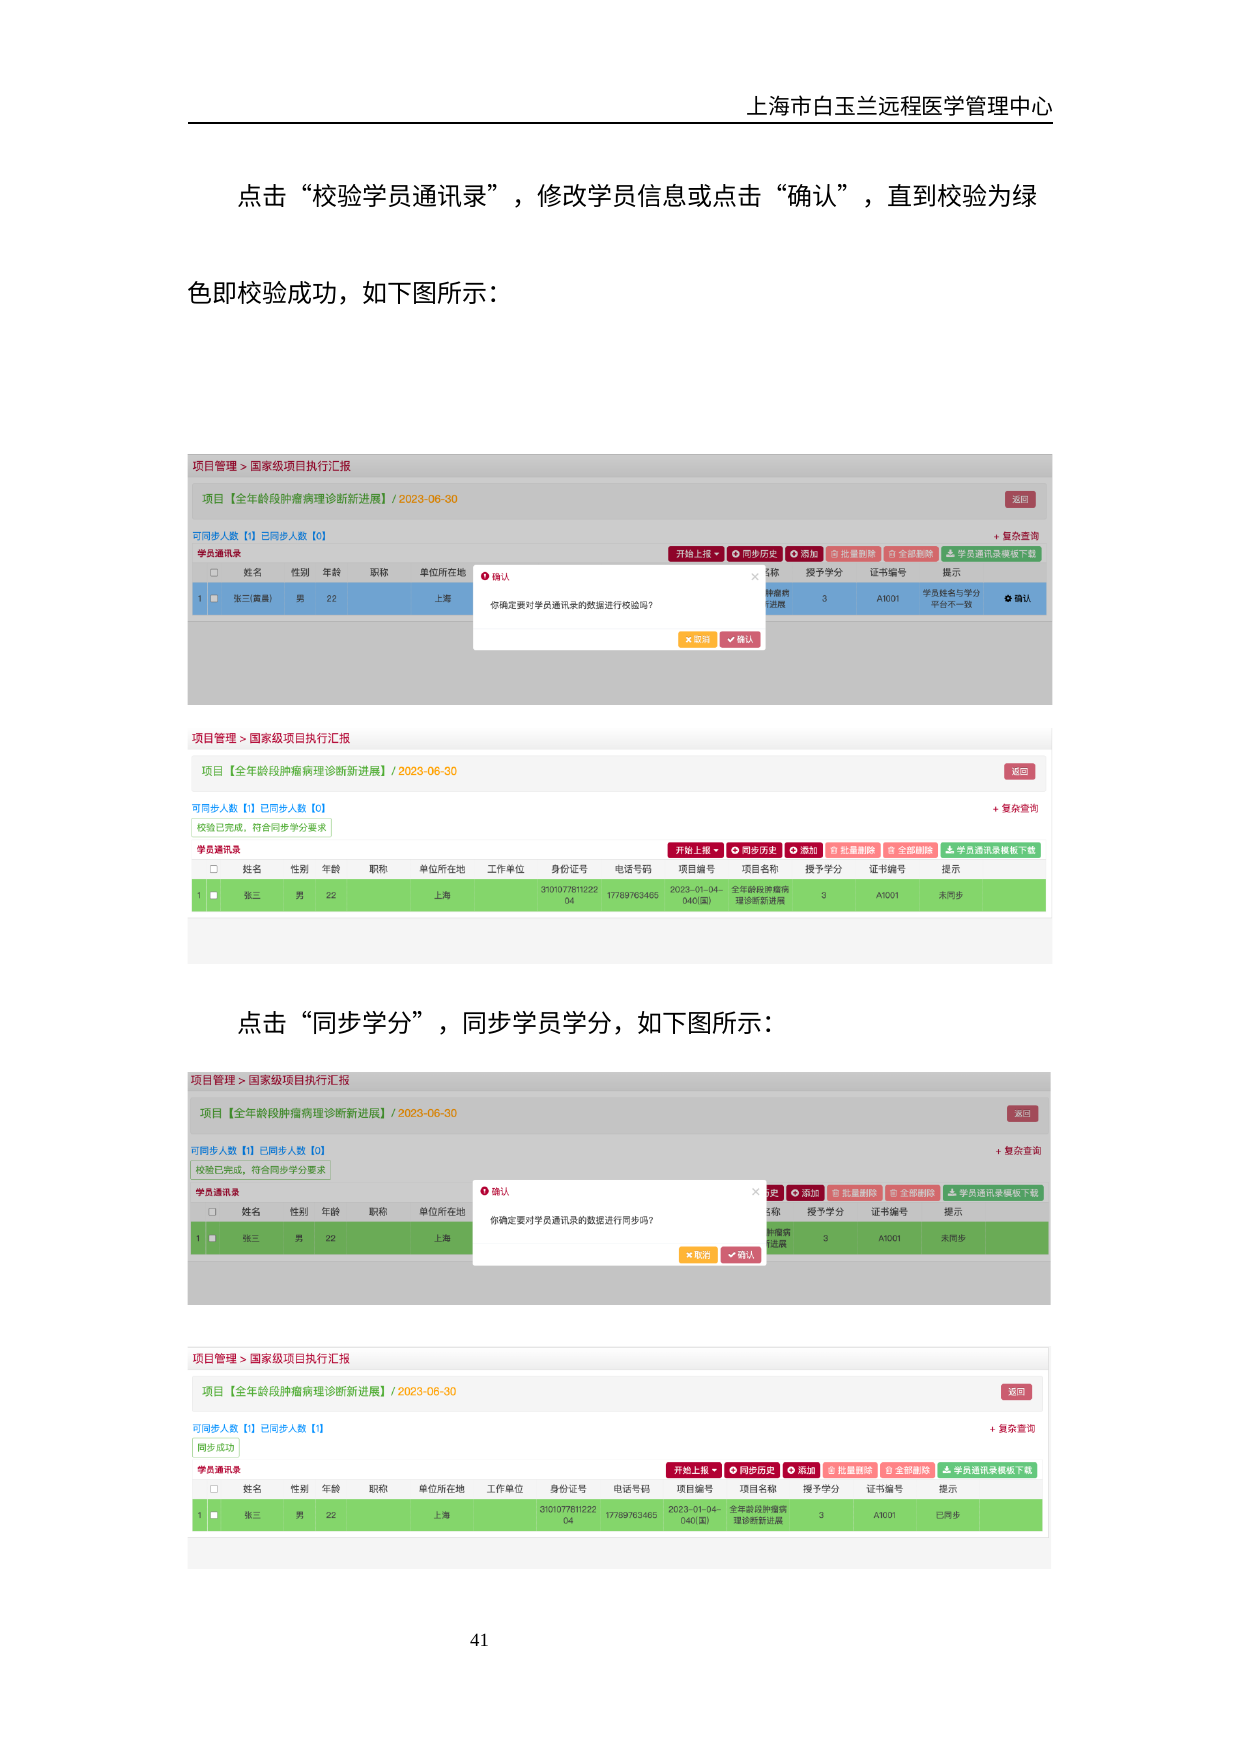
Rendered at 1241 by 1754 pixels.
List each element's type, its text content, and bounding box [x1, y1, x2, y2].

picture [187, 1072, 1051, 1305]
text 点击“校验学员通讯录”，修改学员信息或点击“确认”，直到校验为绿色即校验成功，如下图所示： [187, 162, 1053, 454]
picture [187, 454, 1053, 705]
text 点击“同步学分”，同步学员学分，如下图所示： [187, 989, 1053, 1054]
picture [187, 728, 1053, 964]
picture [187, 1346, 1052, 1569]
